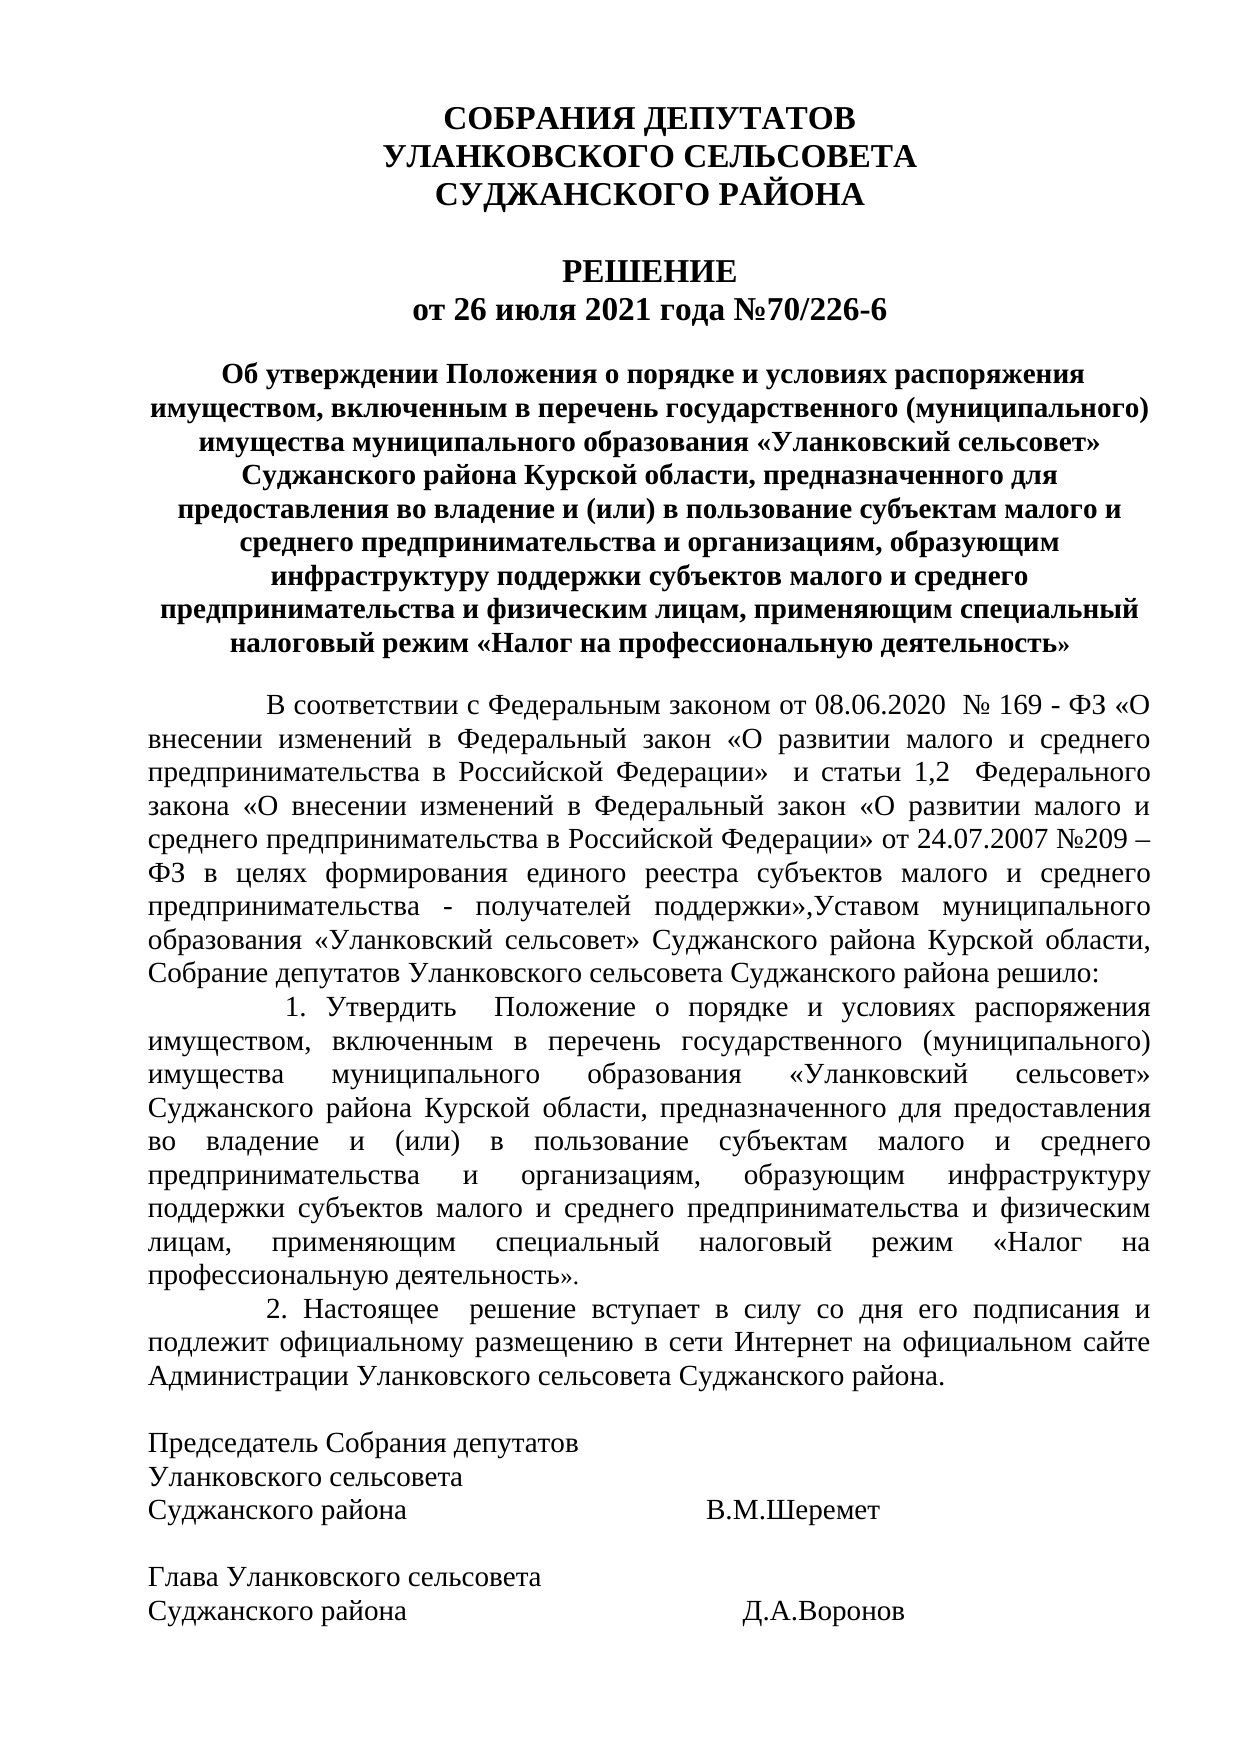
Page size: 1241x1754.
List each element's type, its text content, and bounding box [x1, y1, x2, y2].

text В соответствии с Федеральным законом от 08.06.2020 № 169 - ФЗ «О внесении изменений в Федеральный закон «О развитии малого и среднего предпринимательства в Российской Федерации» и статьи 1,2 Федерального закона «О внесении изменений в Федеральный закон «О развитии малого и среднего предпринимательства в Российской Федерации» от 24.07.2007 №209 –ФЗ в целях формирования единого реестра субъектов малого и среднего предпринимательства - получателей поддержки»,Уставом муниципального образования «Уланковский сельсовет» Суджанского района Курской области, Собрание депутатов Уланковского сельсовета Суджанского района решило: [148, 687, 1152, 989]
text от 26 июля 2021 года №70/226-6 [148, 289, 1152, 328]
text Глава Уланковского сельсовета [148, 1559, 1152, 1593]
text УЛАНКОВСКОГО СЕЛЬСОВЕТА [148, 136, 1152, 174]
text Суджанского района В.М.Шеремет [148, 1492, 1152, 1526]
text Уланковского сельсовета [148, 1459, 1152, 1492]
text Об утверждении Положения о порядке и условиях распоряжения имуществом, включенным в перечень государственного (муниципального) имущества муниципального образования «Уланковский сельсовет» Суджанского района Курской области, предназначенного для предоставления во владение и (или) в пользование субъектам малого и среднего предпринимательства и организациям, образующим инфраструктуру поддержки субъектов малого и среднего предпринимательства и физическим лицам, применяющим специальный налоговый режим «Налог на профессиональную деятельность» [148, 357, 1152, 658]
text СУДЖАНСКОГО РАЙОНА [148, 174, 1152, 213]
text РЕШЕНИЕ [148, 251, 1152, 289]
text 2. Настоящее решение вступает в силу со дня его подписания и подлежит официальному размещению в сети Интернет на официальном сайте Администрации Уланковского сельсовета Суджанского района. [148, 1291, 1152, 1392]
text СОБРАНИЯ ДЕПУТАТОВ [148, 98, 1152, 136]
text Председатель Собрания депутатов [148, 1425, 1152, 1459]
text 1. Утвердить Положение о порядке и условиях распоряжения имуществом, включенным в перечень государственного (муниципального) имущества муниципального образования «Уланковский сельсовет» Суджанского района Курской области, предназначенного для предоставления во владение и (или) в пользование субъектам малого и среднего предпринимательства и организациям, образующим инфраструктуру поддержки субъектов малого и среднего предпринимательства и физическим лицам, применяющим специальный налоговый режим «Налог на профессиональную деятельность». [148, 989, 1152, 1291]
text Суджанского района Д.А.Воронов [148, 1593, 1152, 1626]
